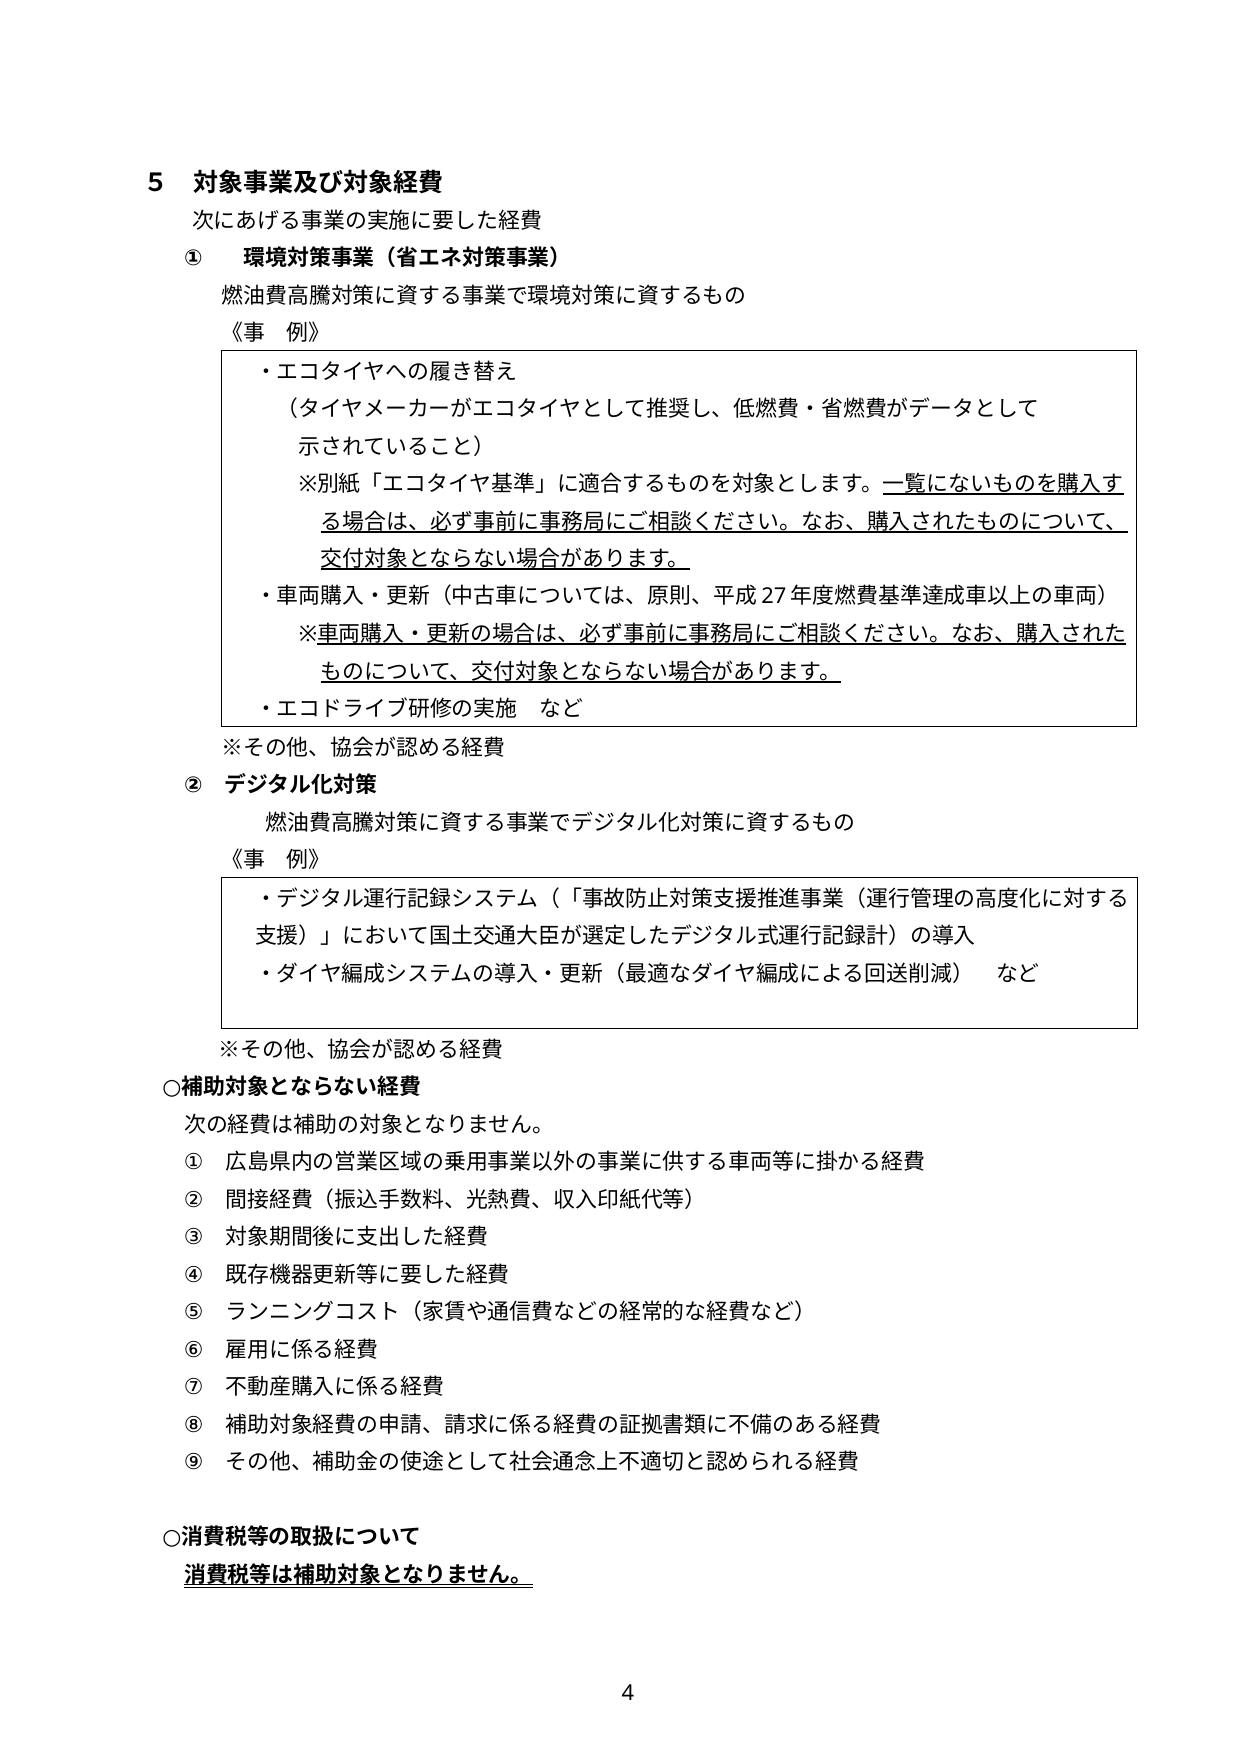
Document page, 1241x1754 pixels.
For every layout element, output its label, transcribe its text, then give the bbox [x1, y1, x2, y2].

text ③ 対象期間後に支出した経費 [184, 1216, 1152, 1254]
text ① 広島県内の営業区域の乗用事業以外の事業に供する車両等に掛かる経費 [184, 1141, 1152, 1179]
text ② 間接経費（振込手数料、光熱費、収入印紙代等） [184, 1179, 1152, 1216]
text 消費税等は補助対象となりません。 [118, 1554, 1152, 1591]
text ５ 対象事業及び対象経費 [118, 162, 1152, 200]
text ⑨ その他、補助金の使途として社会通念上不適切と認められる経費 [184, 1441, 1152, 1479]
text ○消費税等の取扱について [118, 1516, 1152, 1554]
text 燃油費高騰対策に資する事業でデジタル化対策に資するもの [221, 802, 1152, 839]
list 環境対策事業（省エネ対策事業） [184, 237, 1152, 275]
text ⑤ ランニングコスト（家賃や通信費などの経常的な経費など） [184, 1291, 1152, 1329]
text ⑧ 補助対象経費の申請、請求に係る経費の証拠書類に不備のある経費 [184, 1404, 1152, 1441]
text ② デジタル化対策 [118, 764, 1152, 802]
text 次にあげる事業の実施に要した経費 [118, 200, 1152, 237]
text ⑥ 雇用に係る経費 [184, 1329, 1152, 1366]
text 燃油費高騰対策に資する事業で環境対策に資するもの [221, 275, 1152, 312]
text 《事 例》 [177, 312, 1152, 350]
text 次の経費は補助の対象となりません。 [118, 1104, 1152, 1141]
text ④ 既存機器更新等に要した経費 [184, 1254, 1152, 1291]
text ⑦ 不動産購入に係る経費 [184, 1366, 1152, 1404]
text ※その他、協会が認める経費 [177, 727, 1152, 764]
text ※その他、協会が認める経費 [118, 1029, 1152, 1066]
table_header ・エコタイヤへの履き替え （タイヤメーカーがエコタイヤとして推奨し、低燃費・省燃費がデータとして 示されていること） ※別紙「エコタイヤ基準」に適合するものを対象とします。一覧にないものを購入する場合は、必ず事前に事務局にご相談ください。なお、購入されたものについて、交付対象とならない場合があります。 ・車両購入・更新（中古車については、原則、平成27年度燃費基準達成車以上の車両） ※車両購入・更新の場合は、必ず事前に事務局にご相談ください。なお、購入されたものについて、交付対象とならない場合があります。 ・エコドライブ研修の実施 など [222, 351, 1136, 726]
table_header ・デジタル運行記録システム（「事故防止対策支援推進事業（運行管理の高度化に対する 支援）」において国土交通大臣が選定したデジタル式運行記録計）の導入 ・ダイヤ編成システムの導入・更新（最適なダイヤ編成による回送削減） など [222, 878, 1137, 1028]
text 《事 例》 [199, 839, 1152, 877]
text ○補助対象とならない経費 [118, 1066, 1152, 1104]
